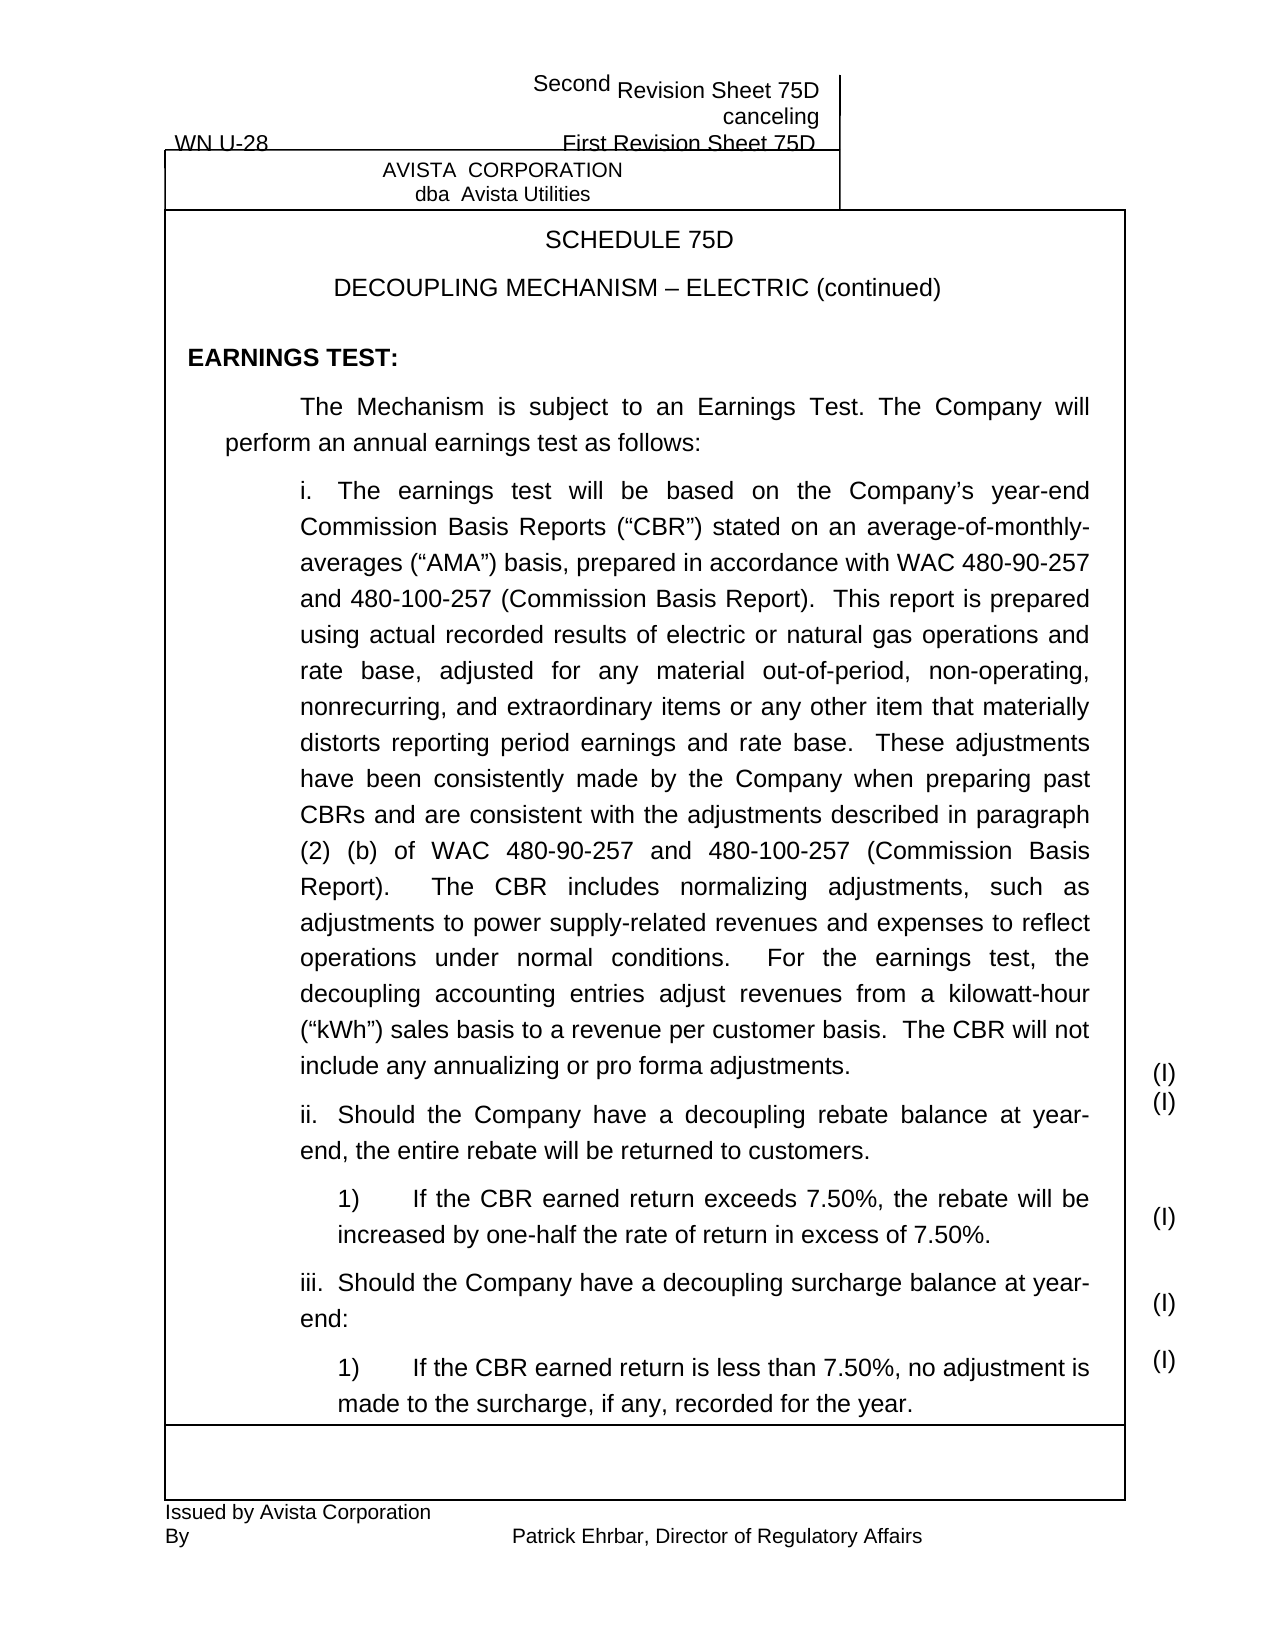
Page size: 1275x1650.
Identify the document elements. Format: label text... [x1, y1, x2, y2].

text i. The earnings test will be based on the Company’s year-end Commission Basis Reports (“CBR”) stated on an average-of-monthly-averages (“AMA”) basis, prepared in accordance with WAC 480-90-257 and 480-100-257 (Commission Basis Report). This report is prepared using actual recorded results of electric or natural gas operations and rate base, adjusted for any material out-of-period, non-operating, nonrecurring, and extraordinary items or any other item that materially distorts reporting period earnings and rate base. These adjustments have been consistently made by the Company when preparing past CBRs and are consistent with the adjustments described in paragraph (2) (b) of WAC 480-90-257 and 480-100-257 (Commission Basis Report). The CBR includes normalizing adjustments, such as adjustments to power supply-related revenues and expenses to reflect operations under normal conditions. For the earnings test, the decoupling accounting entries adjust revenues from a kilowatt-hour (“kWh”) sales basis to a revenue per customer basis. The CBR will not include any annualizing or pro forma adjustments. [300, 476, 1091, 1087]
text 1) If the CBR earned return is less than 7.50%, no adjustment is made to the surcharge, if any, recorded for the year. [337, 1353, 1091, 1425]
text EARNINGS TEST: [187, 343, 1091, 379]
text DECOUPLING MECHANISM – ELECTRIC (continued) [187, 273, 1087, 302]
text ii. Should the Company have a decoupling rebate balance at year-end, the entire rebate will be returned to customers. [300, 1100, 1091, 1172]
text iii. Should the Company have a decoupling surcharge balance at year-end: [300, 1268, 1091, 1340]
text SCHEDULE 75D [187, 225, 1091, 261]
text 1) If the CBR earned return exceeds 7.50%, the rebate will be increased by one-half the rate of return in excess of 7.50%. [337, 1184, 1091, 1256]
text The Mechanism is subject to an Earnings Test. The Company will perform an annual earnings test as follows: [225, 392, 1091, 464]
